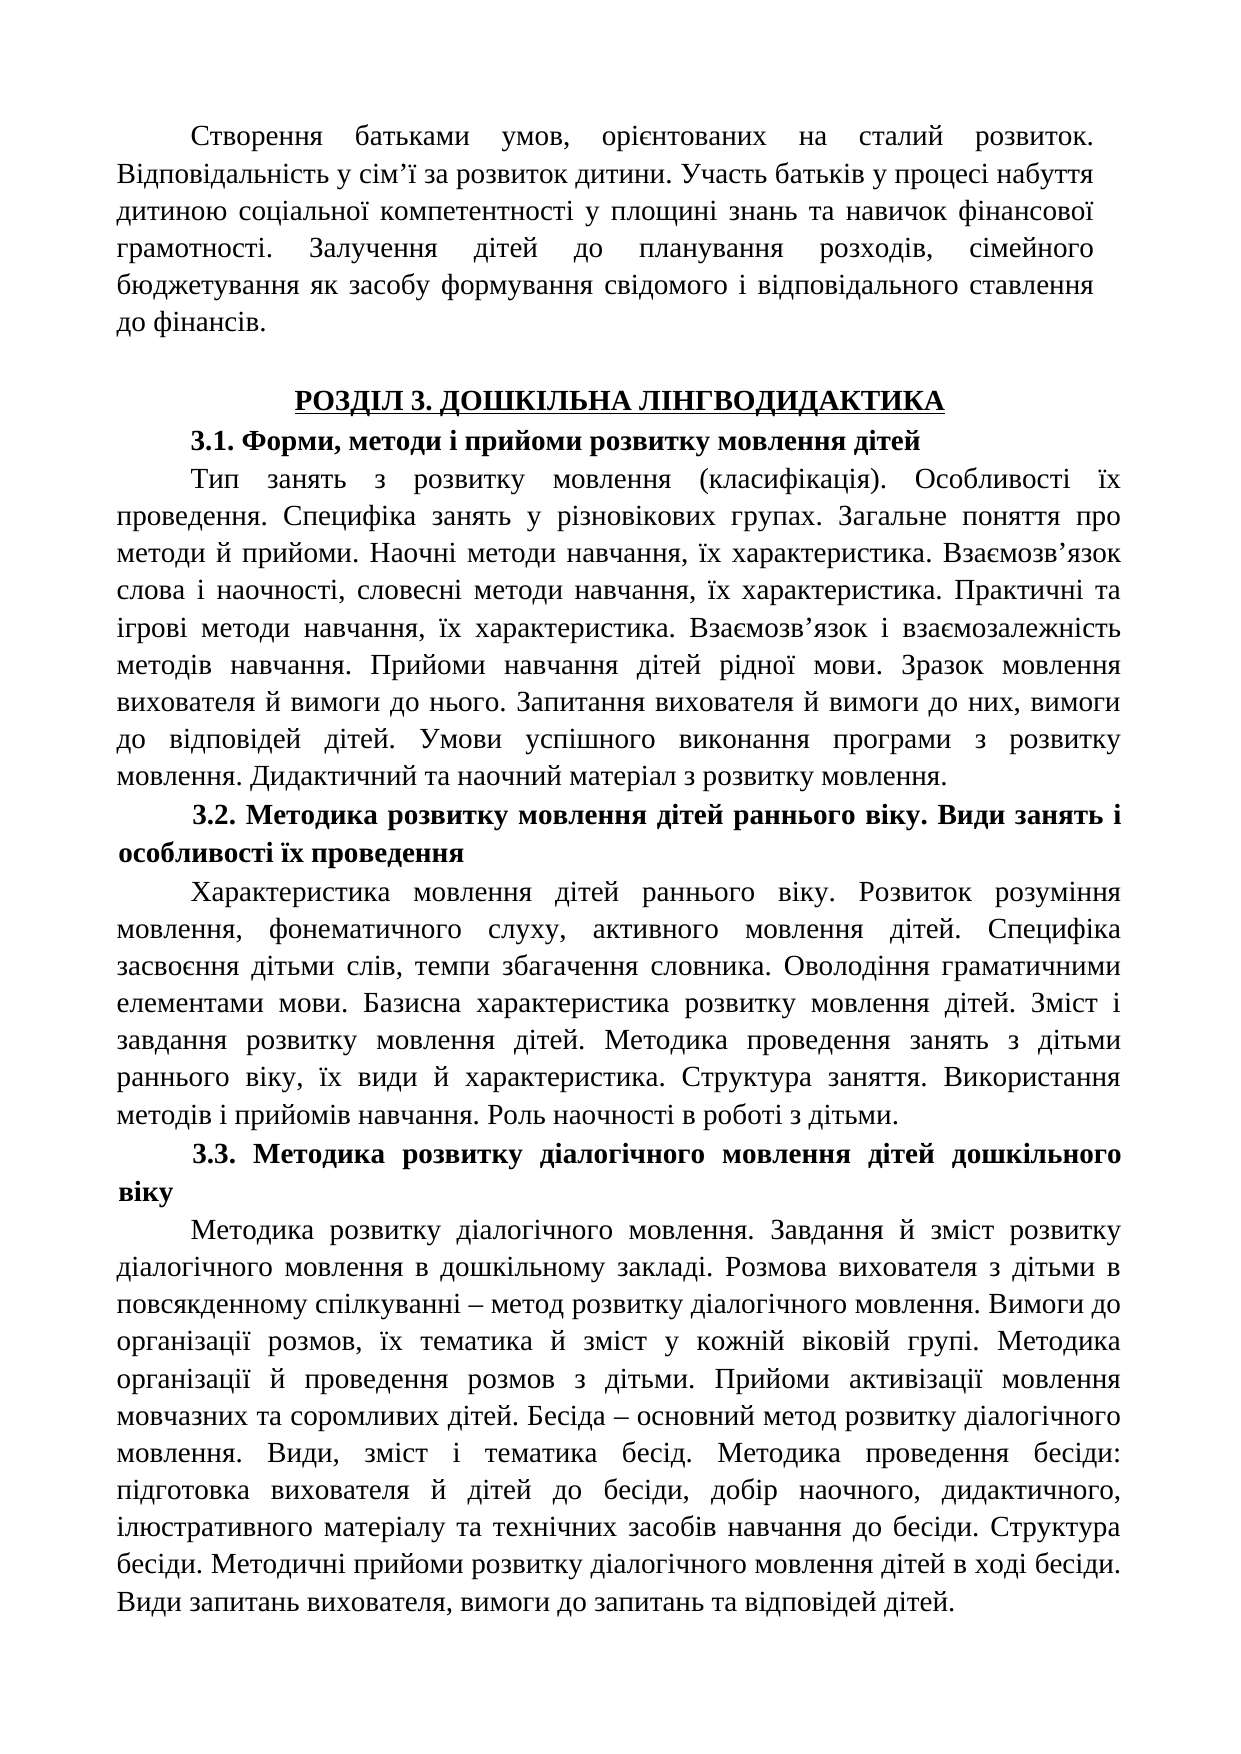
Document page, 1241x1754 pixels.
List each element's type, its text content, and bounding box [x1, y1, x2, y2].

text Створення батьками умов, орієнтованих на сталий розвиток. Відповідальність у сім’ї за розвиток дитини. Участь батьків у процесі набуття дитиною соціальної компетентності у площині знань та навичок фінансової грамотності. Залучення дітей до планування розходів, сімейного бюджетування як засобу формування свідомого і відповідального ставлення до фінансів. [116, 118, 1095, 338]
text 3.3. Методика розвитку діалогічного мовлення дітей дошкільного віку [118, 1136, 1122, 1207]
text Характеристика мовлення дітей раннього віку. Розвиток розуміння мовлення, фонематичного слуху, активного мовлення дітей. Специфіка засвоєння дітьми слів, темпи збагачення словника. Оволодіння граматичними елементами мови. Базисна характеристика розвитку мовлення дітей. Зміст і завдання розвитку мовлення дітей. Методика проведення занять з дітьми раннього віку, їх види й характеристика. Структура заняття. Використання методів і прийомів навчання. Роль наочності в роботі з дітьми. [116, 874, 1122, 1130]
text 3.2. Методика розвитку мовлення дітей раннього віку. Види занять і особливості їх проведення [118, 797, 1122, 869]
text Методика розвитку діалогічного мовлення. Завдання й зміст розвитку діалогічного мовлення в дошкільному закладі. Розмова вихователя з дітьми в повсякденному спілкуванні – метод розвитку діалогічного мовлення. Вимоги до організації розмов, їх тематика й зміст у кожній віковій групі. Методика організації й проведення розмов з дітьми. Прийоми активізації мовлення мовчазних та соромливих дітей. Бесіда – основний метод розвитку діалогічного мовлення. Види, зміст і тематика бесід. Методика проведення бесіди: підготовка вихователя й дітей до бесіди, добір наочного, дидактичного, ілюстративного матеріалу та технічних засобів навчання до бесіди. Структура бесіди. Методичні прийоми розвитку діалогічного мовлення дітей в ході бесіди. Види запитань вихователя, вимоги до запитань та відповідей дітей. [116, 1212, 1122, 1617]
text 3.1. Форми, методи і прийоми розвитку мовлення дітей [190, 423, 1122, 456]
subtitle РОЗДІЛ 3. ДОШКІЛЬНА ЛІНГВОДИДАКТИКА [118, 383, 1121, 417]
text Тип занять з розвитку мовлення (класифікація). Особливості їх проведення. Специфіка занять у різновікових групах. Загальне поняття про методи й прийоми. Наочні методи навчання, їх характеристика. Взаємозв’язок слова і наочності, словесні методи навчання, їх характеристика. Практичні та ігрові методи навчання, їх характеристика. Взаємозв’язок і взаємозалежність методів навчання. Прийоми навчання дітей рідної мови. Зразок мовлення вихователя й вимоги до нього. Запитання вихователя й вимоги до них, вимоги до відповідей дітей. Умови успішного виконання програми з розвитку мовлення. Дидактичний та наочний матеріал з розвитку мовлення. [116, 461, 1122, 792]
